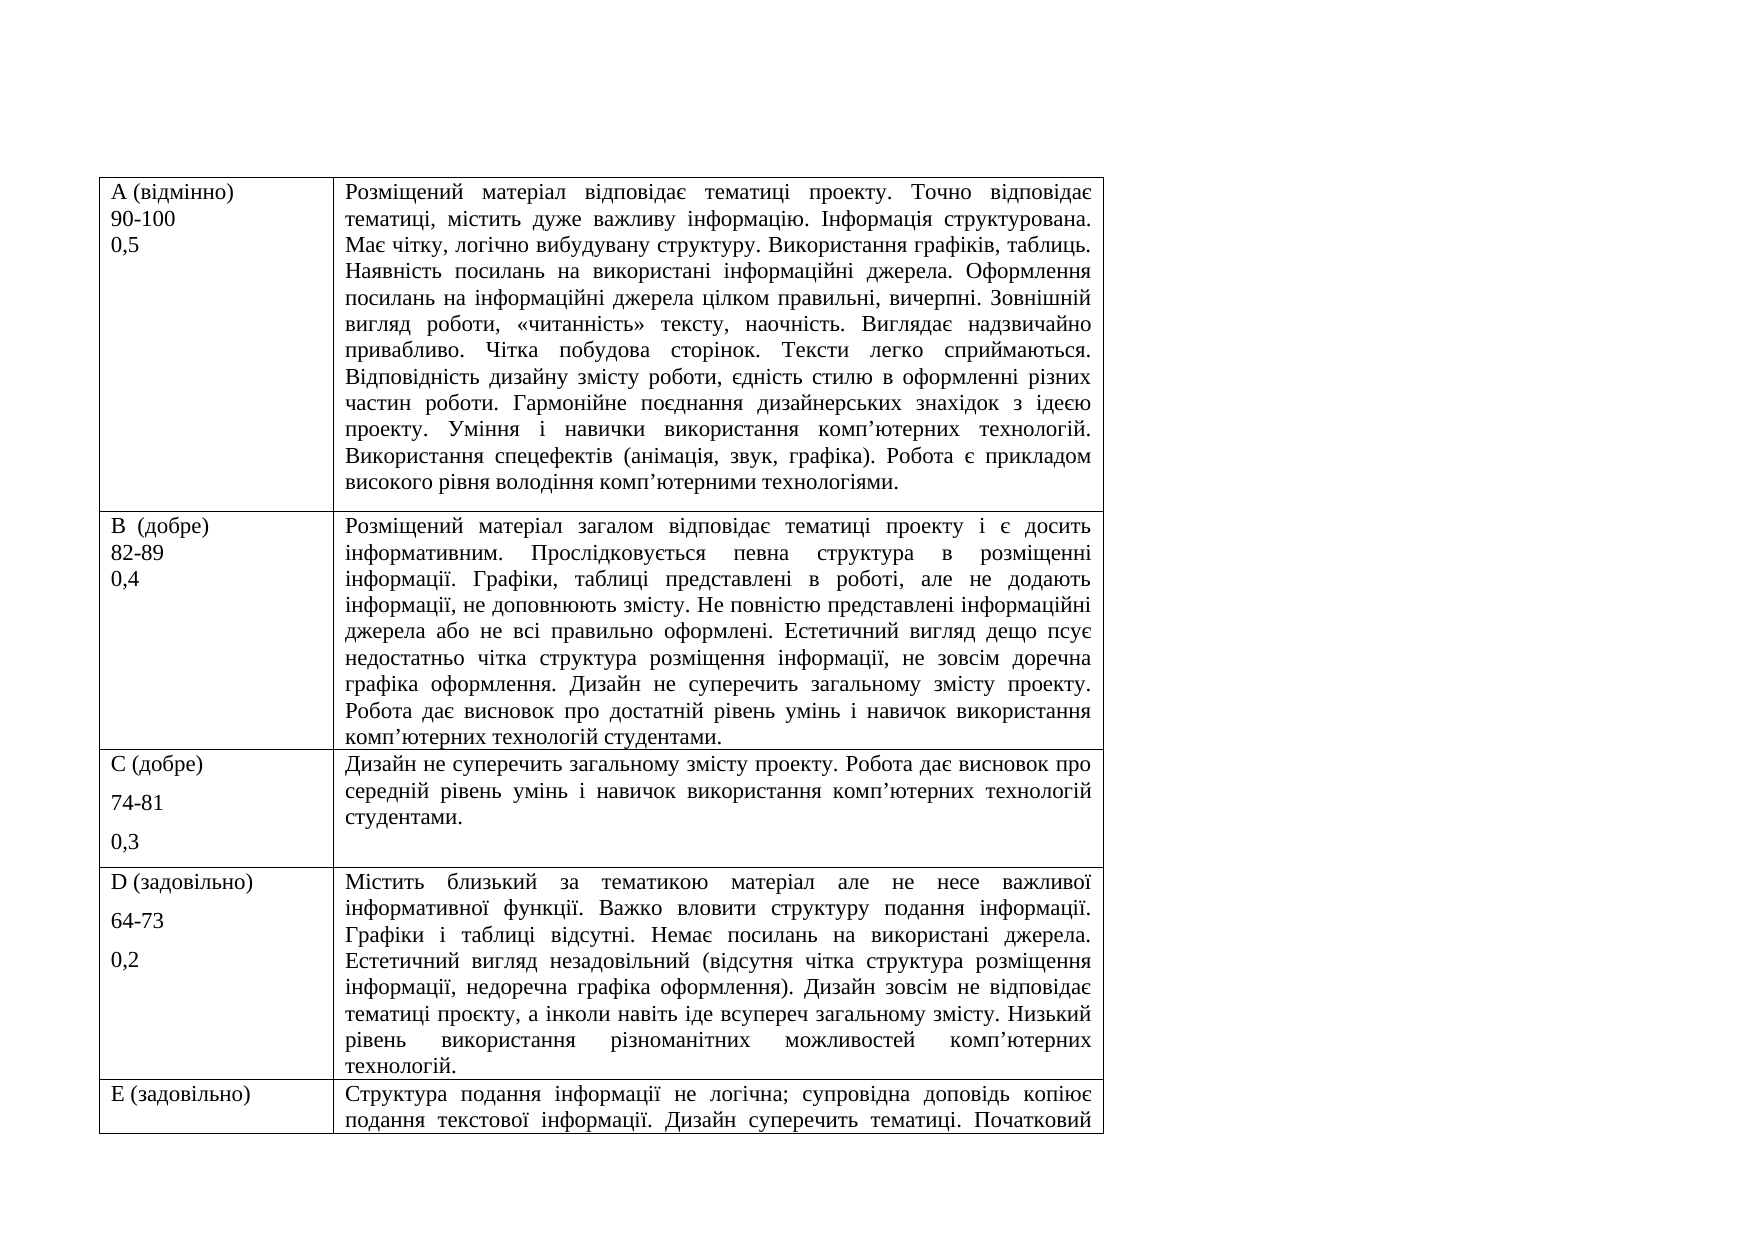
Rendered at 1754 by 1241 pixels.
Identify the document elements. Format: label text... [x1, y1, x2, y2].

table_cell А (відмінно) 90-100 0,5 [100, 178, 333, 511]
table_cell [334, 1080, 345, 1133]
table_cell Розміщений матеріал загалом відповідає тематиці проекту і є досить інформативним. Прослідковується певна структура в розміщенні інформації. Графіки, таблиці представлені в роботі, але не додають інформації, не доповнюють змісту. Не повністю представлені інформаційні джерела або не всі правильно оформлені. Естетичний вигляд дещо псує недостатньо чітка структура розміщення інформації, не зовсім доречна графіка оформлення. Дизайн не суперечить загальному змісту проекту. Робота дає висновок про достатній рівень умінь і навичок використання комп’ютерних технологій студентами. [334, 512, 1103, 749]
table_cell В (добре) 82-89 0,4 [100, 512, 333, 749]
table_cell С (добре) 74-81 0,3 [100, 750, 333, 867]
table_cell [100, 1080, 333, 1133]
table_cell Містить близький за тематикою матеріал але не несе важливої інформативної функції. Важко вловити структуру подання інформації. Графіки і таблиці відсутні. Немає посилань на використані джерела. Естетичний вигляд незадовільний (відсутня чітка структура розміщення інформації, недоречна графіка оформлення). Дизайн зовсім не відповідає тематиці проєкту, а інколи навіть іде всупереч загальному змісту. Низький рівень використання різноманітних можливостей комп’ютерних технологій. [334, 868, 1103, 1079]
table_cell Дизайн не суперечить загальному змісту проекту. Робота дає висновок про середній рівень умінь і навичок використання комп’ютерних технологій студентами. [334, 750, 1103, 867]
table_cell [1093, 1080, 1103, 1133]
table_cell D (задовільно) 64-73 0,2 [100, 868, 333, 1079]
table_cell Розміщений матеріал відповідає тематиці проекту. Точно відповідає тематиці, містить дуже важливу інформацію. Інформація структурована. Має чітку, логічно вибудувану структуру. Використання графіків, таблиць. Наявність посилань на використані інформаційні джерела. Оформлення посилань на інформаційні джерела цілком правильні, вичерпні. Зовнішній вигляд роботи, «читанність» тексту, наочність. Виглядає надзвичайно привабливо. Чітка побудова сторінок. Тексти легко сприймаються. Відповідність дизайну змісту роботи, єдність стилю в оформленні різних частин роботи. Гармонійне поєднання дизайнерських знахідок з ідеєю проекту. Уміння і навички використання комп’ютерних технологій. Використання спецефектів (анімація, звук, графіка). Робота є прикладом високого рівня володіння комп’ютерними технологіями. [334, 178, 1103, 511]
